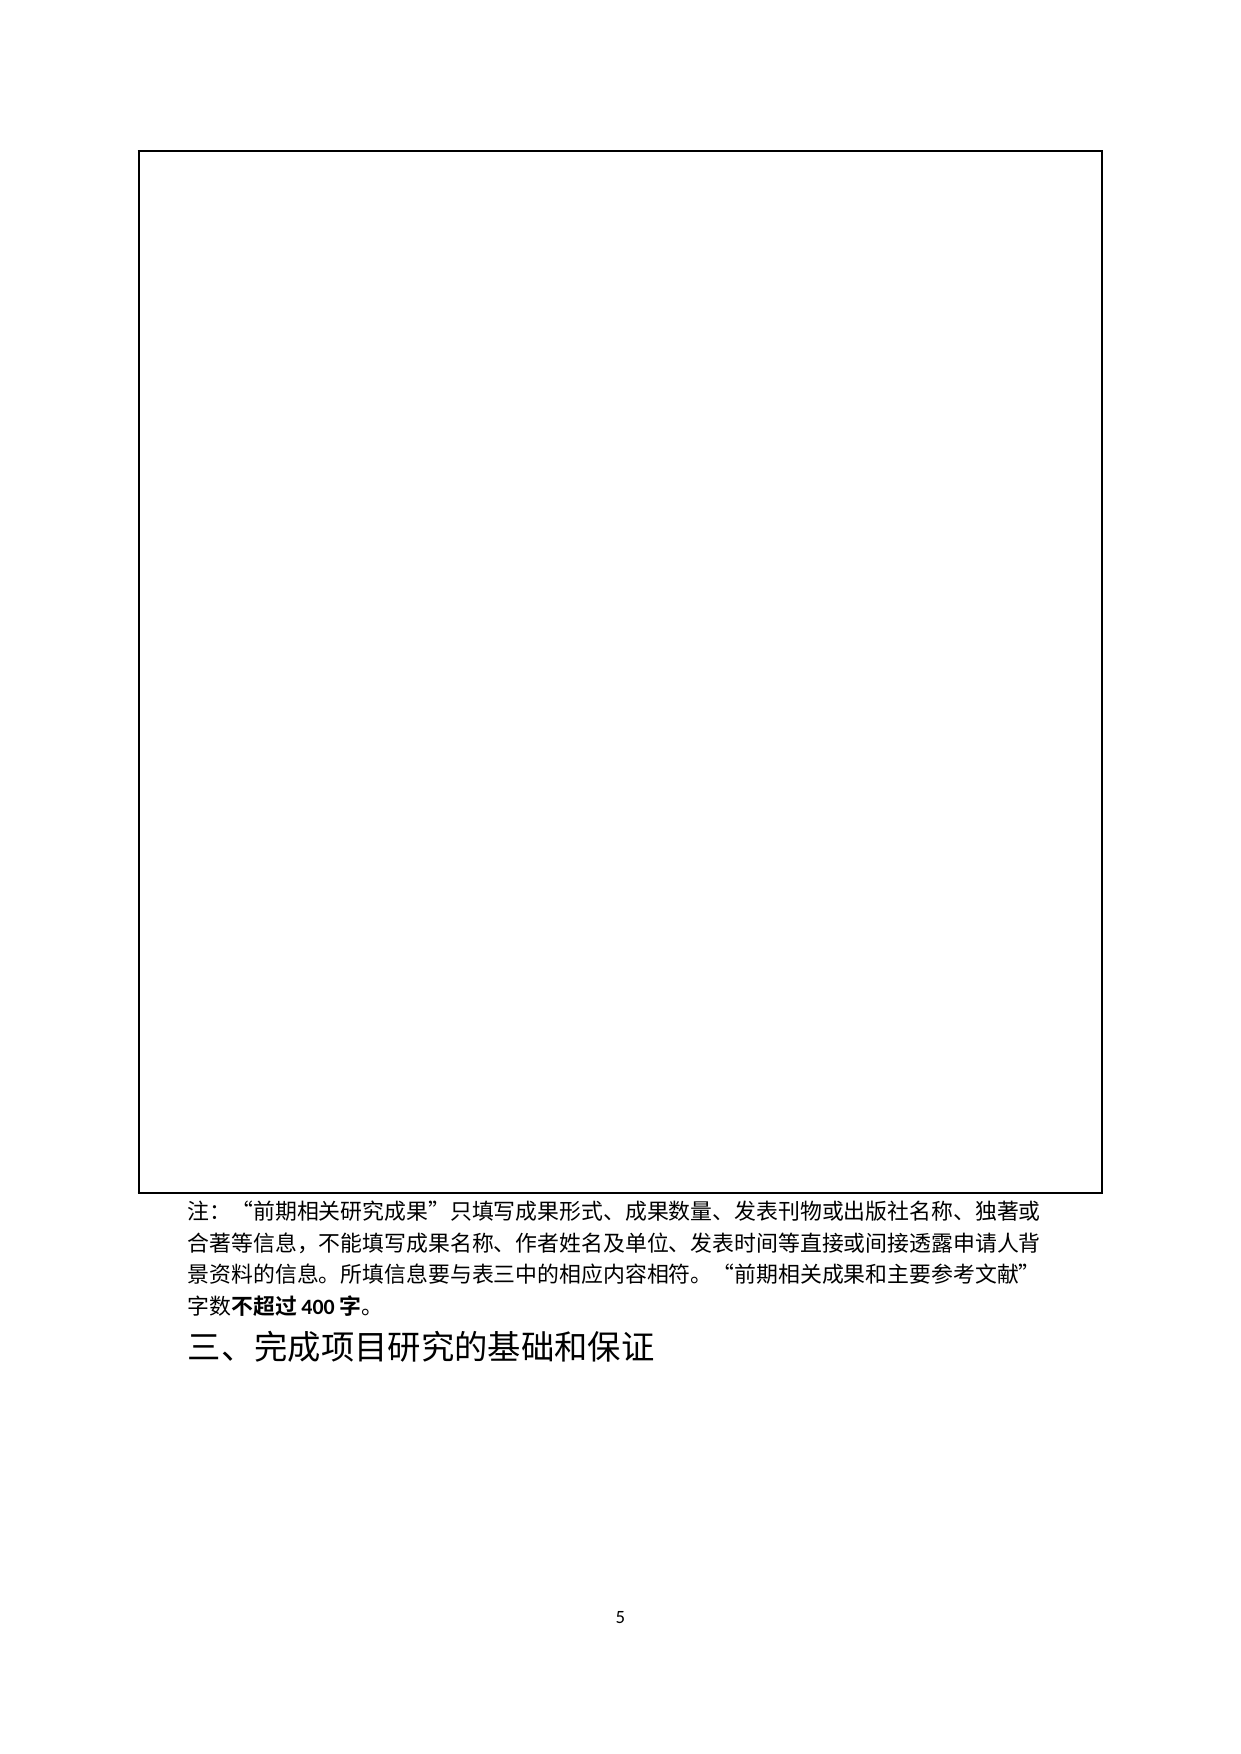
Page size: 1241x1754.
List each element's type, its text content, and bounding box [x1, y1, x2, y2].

table_cell [140, 152, 1101, 1192]
text 三、完成项目研究的基础和保证 [187, 1321, 1053, 1369]
text 注：“前期相关研究成果”只填写成果形式、成果数量、发表刊物或出版社名称、独著或合著等信息，不能填写成果名称、作者姓名及单位、发表时间等直接或间接透露申请人背景资料的信息。所填信息要与表三中的相应内容相符。“前期相关成果和主要参考文献”字数不超过400字。 [187, 1194, 1053, 1321]
